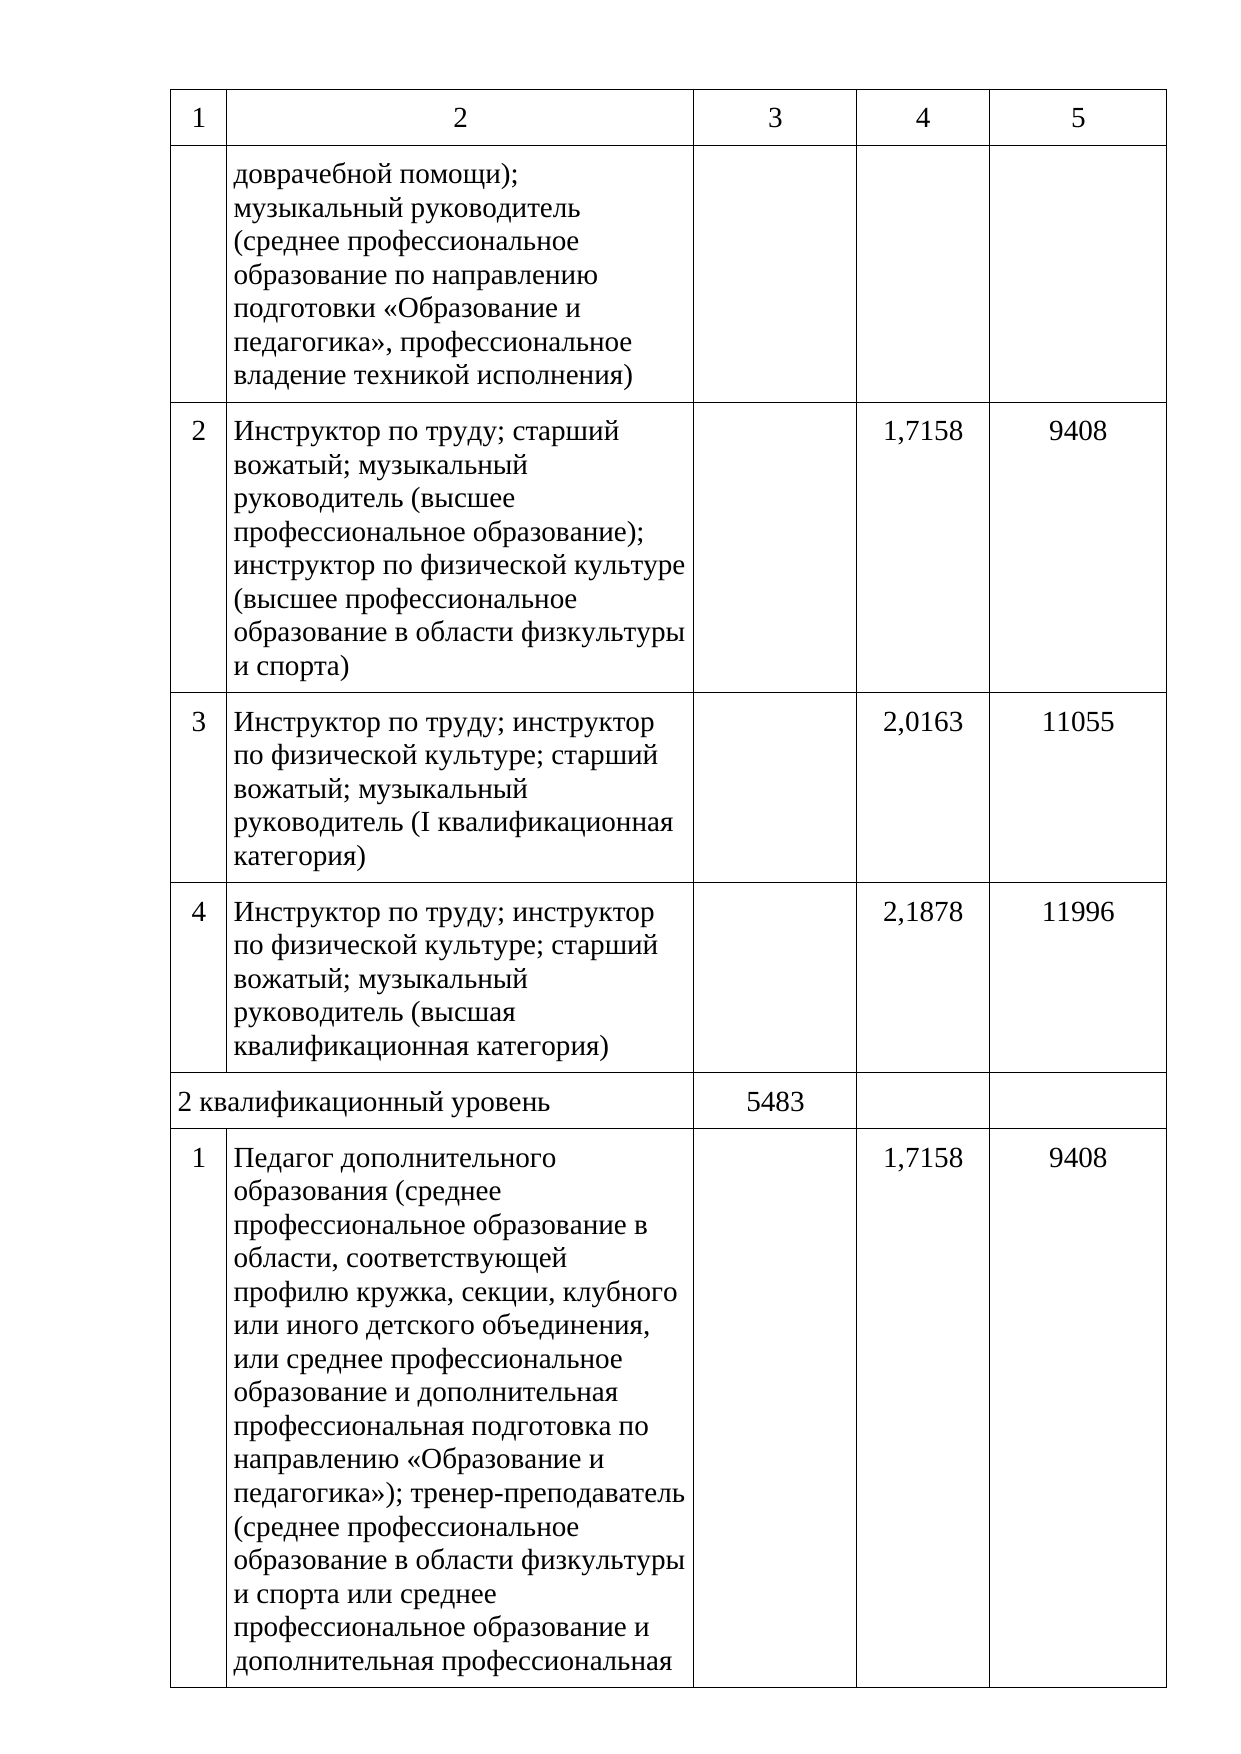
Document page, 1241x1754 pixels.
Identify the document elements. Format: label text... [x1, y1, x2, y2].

table_cell 11996 [990, 883, 1166, 1072]
table_cell Педагог дополнительного образования (среднее профессиональное образование в области, соответствующей профилю кружка, секции, клубного или иного детского объединения, или среднее профессиональное образование и дополнительная профессиональная подготовка по направлению «Образование и педагогика»); тренер-преподаватель (среднее профессиональное образование в области физкультуры и спорта или среднее профессиональное образование и дополнительная профессиональная [227, 1129, 693, 1687]
table_cell Инструктор по труду; старший вожатый; музыкальный руководитель (высшее профессиональное образование); инструктор по физической культуре (высшее профессиональное образование в области физкультуры и спорта) [227, 403, 693, 692]
table_cell [694, 403, 856, 692]
table_cell [990, 1073, 1166, 1128]
table_cell [857, 146, 989, 402]
table_cell 1,7158 [857, 1129, 989, 1687]
table_cell 5 [990, 90, 1166, 144]
table_cell Инструктор по труду; инструктор по физической культуре; старший вожатый; музыкальный руководитель (высшая квалификационная категория) [227, 883, 693, 1072]
table_cell [694, 693, 856, 882]
table_cell 2 квалификационный уровень [171, 1073, 693, 1128]
table_cell 2 [227, 90, 693, 144]
table_cell [857, 1073, 989, 1128]
table_cell 11055 [990, 693, 1166, 882]
table_cell 3 [171, 693, 226, 882]
table_cell 9408 [990, 1129, 1166, 1687]
table_cell [694, 883, 856, 1072]
table_cell [694, 1129, 856, 1687]
table_cell [171, 146, 226, 402]
table_cell 1 [171, 1129, 226, 1687]
table_cell 2,1878 [857, 883, 989, 1072]
table_cell 4 [857, 90, 989, 144]
table_cell [990, 146, 1166, 402]
table_cell 1,7158 [857, 403, 989, 692]
table_cell 3 [694, 90, 856, 144]
table_cell 5483 [694, 1073, 856, 1128]
table_cell 2,0163 [857, 693, 989, 882]
table_cell Инструктор по труду; инструктор по физической культуре; старший вожатый; музыкальный руководитель (I квалификационная категория) [227, 693, 693, 882]
table_cell 4 [171, 883, 226, 1072]
table_cell 2 [171, 403, 226, 692]
table_cell доврачебной помощи); музыкальный руководитель (среднее профессиональное образование по направлению подготовки «Образование и педагогика», профессиональное владение техникой исполнения) [227, 146, 693, 402]
table_cell [694, 146, 856, 402]
table_cell 1 [171, 90, 226, 144]
table_cell 9408 [990, 403, 1166, 692]
